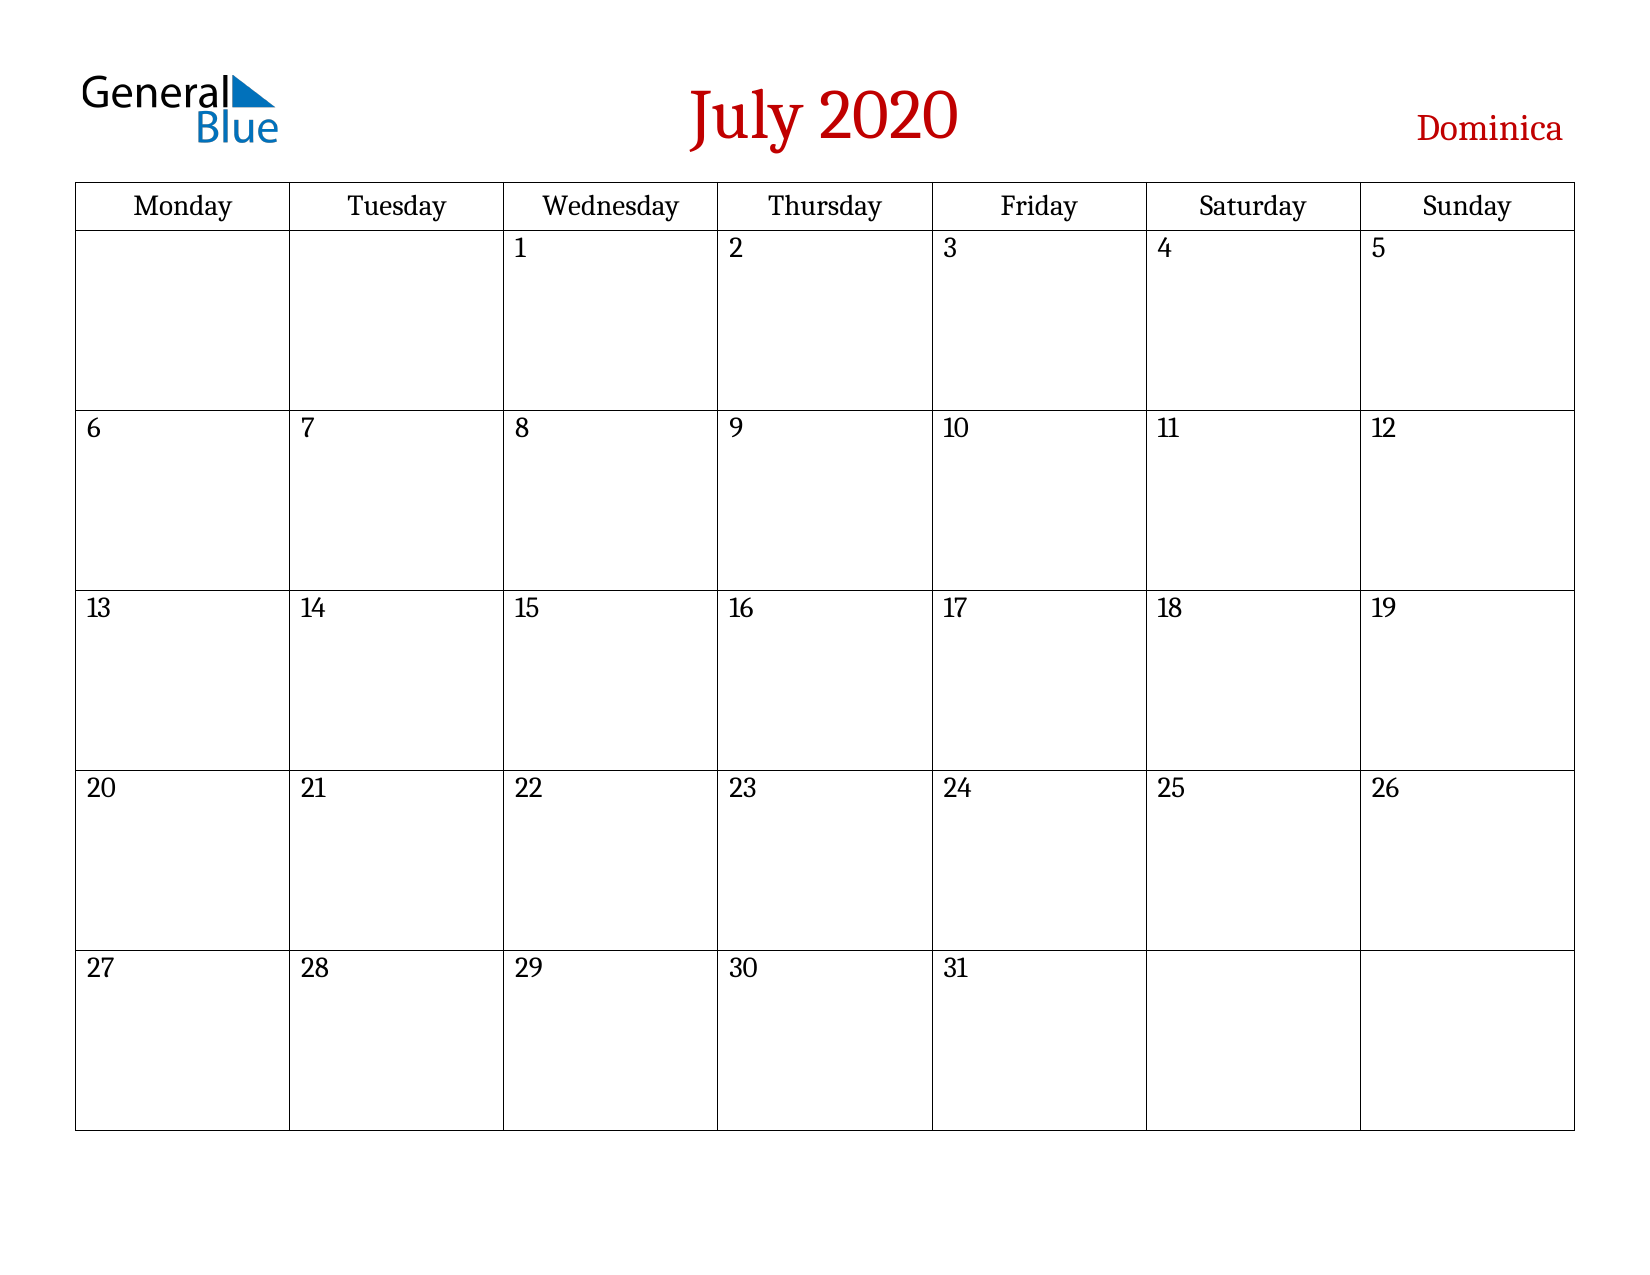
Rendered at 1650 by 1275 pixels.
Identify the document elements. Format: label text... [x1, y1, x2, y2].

table_cell 4 [1147, 231, 1360, 264]
table_cell Monday [76, 183, 289, 230]
table_header July 2020 [504, 75, 1146, 182]
table_cell 6 [76, 411, 289, 444]
table_cell 25 [1147, 771, 1360, 805]
table_header [76, 75, 503, 182]
table_cell [1147, 625, 1360, 770]
table_cell 18 [1147, 591, 1360, 625]
table_cell 5 [1361, 231, 1574, 264]
table_cell [1147, 951, 1360, 985]
table_cell [1147, 985, 1360, 1130]
table_cell 31 [933, 951, 1146, 985]
table_cell Sunday [1361, 183, 1574, 230]
table_cell 24 [933, 771, 1146, 805]
table_cell 2 [718, 231, 932, 264]
picture [82, 75, 278, 143]
table_cell [290, 231, 503, 264]
table_cell 13 [76, 591, 289, 625]
table_cell [504, 985, 717, 1130]
table_cell 9 [718, 411, 932, 444]
table_cell [933, 805, 1146, 950]
table_cell 10 [933, 411, 1146, 444]
table_cell [1147, 265, 1360, 410]
table_cell [504, 265, 717, 410]
table_cell [1361, 265, 1574, 410]
table_cell [76, 445, 289, 590]
table_cell 8 [504, 411, 717, 444]
table_cell [1147, 805, 1360, 950]
table_cell 21 [290, 771, 503, 805]
table_cell Saturday [1147, 183, 1360, 230]
table_cell [290, 265, 503, 410]
table_cell [504, 445, 717, 590]
table_cell [1361, 625, 1574, 770]
table_cell [718, 625, 932, 770]
table_cell Tuesday [290, 183, 503, 230]
table_cell [718, 985, 932, 1130]
table_cell [1147, 445, 1360, 590]
table_cell 27 [76, 951, 289, 985]
table_cell 14 [290, 591, 503, 625]
table_cell 23 [718, 771, 932, 805]
table_cell 16 [718, 591, 932, 625]
table_cell [1361, 445, 1574, 590]
table_cell [290, 625, 503, 770]
table_cell 1 [504, 231, 717, 264]
table_cell [1361, 805, 1574, 950]
table_cell [718, 445, 932, 590]
table_cell [290, 985, 503, 1130]
table_cell 3 [933, 231, 1146, 264]
table_cell [718, 265, 932, 410]
table_cell [718, 805, 932, 950]
table_cell [290, 805, 503, 950]
table_cell 26 [1361, 771, 1574, 805]
table_cell [76, 265, 289, 410]
table_cell [933, 625, 1146, 770]
table_cell 30 [718, 951, 932, 985]
table_cell [290, 445, 503, 590]
table_cell 22 [504, 771, 717, 805]
table_cell [1361, 951, 1574, 985]
table_cell 15 [504, 591, 717, 625]
table_cell 29 [504, 951, 717, 985]
table_cell [933, 985, 1146, 1130]
table_cell Wednesday [504, 183, 717, 230]
table_cell [76, 805, 289, 950]
table_cell Friday [933, 183, 1146, 230]
table_cell [504, 625, 717, 770]
table_cell 11 [1147, 411, 1360, 444]
table_cell 28 [290, 951, 503, 985]
table_cell [933, 445, 1146, 590]
table_cell [504, 805, 717, 950]
table_header Dominica [1146, 75, 1574, 182]
table_cell [76, 231, 289, 264]
table_cell [76, 625, 289, 770]
table_cell 12 [1361, 411, 1574, 444]
table_cell 20 [76, 771, 289, 805]
table_cell Thursday [718, 183, 932, 230]
table_cell 17 [933, 591, 1146, 625]
table_cell [76, 985, 289, 1130]
table_cell [1361, 985, 1574, 1130]
table_cell 7 [290, 411, 503, 444]
table_cell [933, 265, 1146, 410]
table_cell 19 [1361, 591, 1574, 625]
